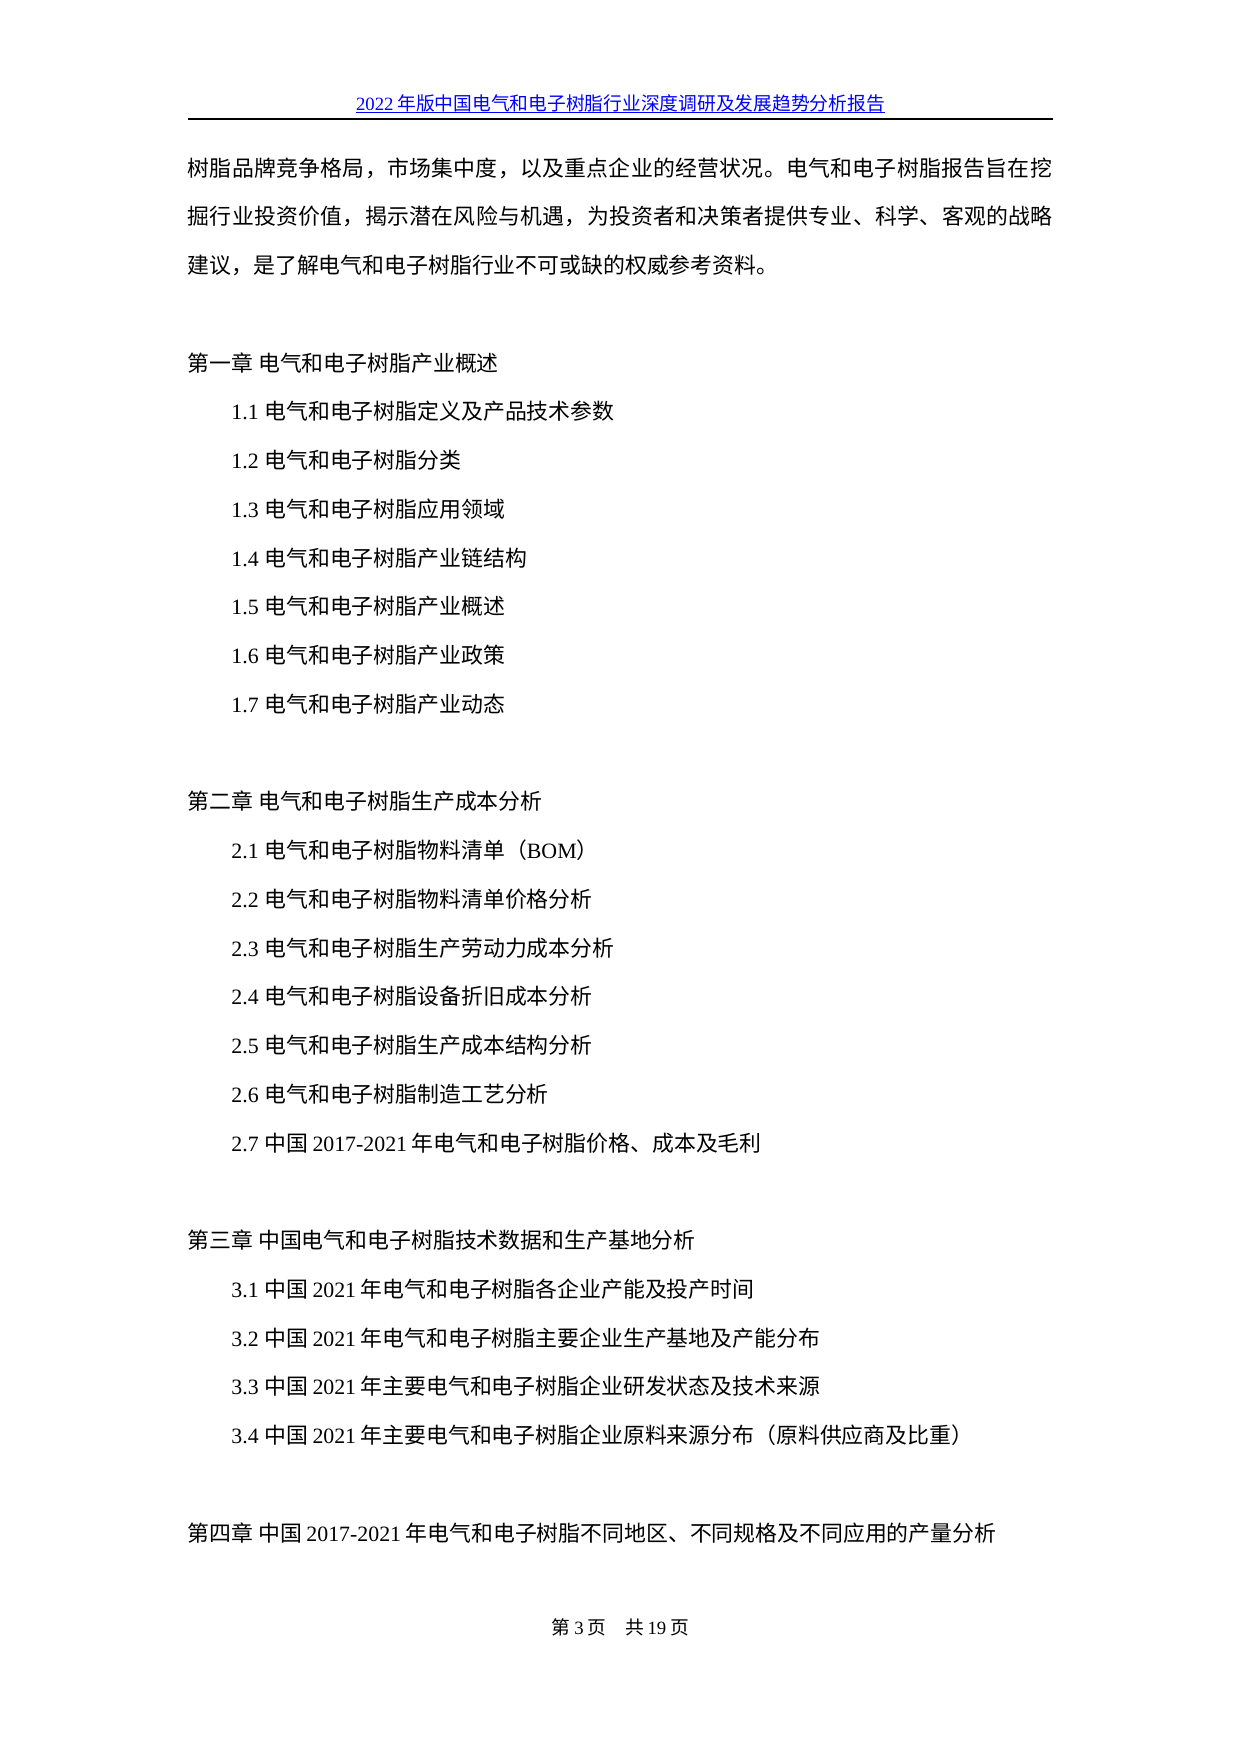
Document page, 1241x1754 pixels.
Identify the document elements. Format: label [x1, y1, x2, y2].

text [187, 150, 1053, 1548]
